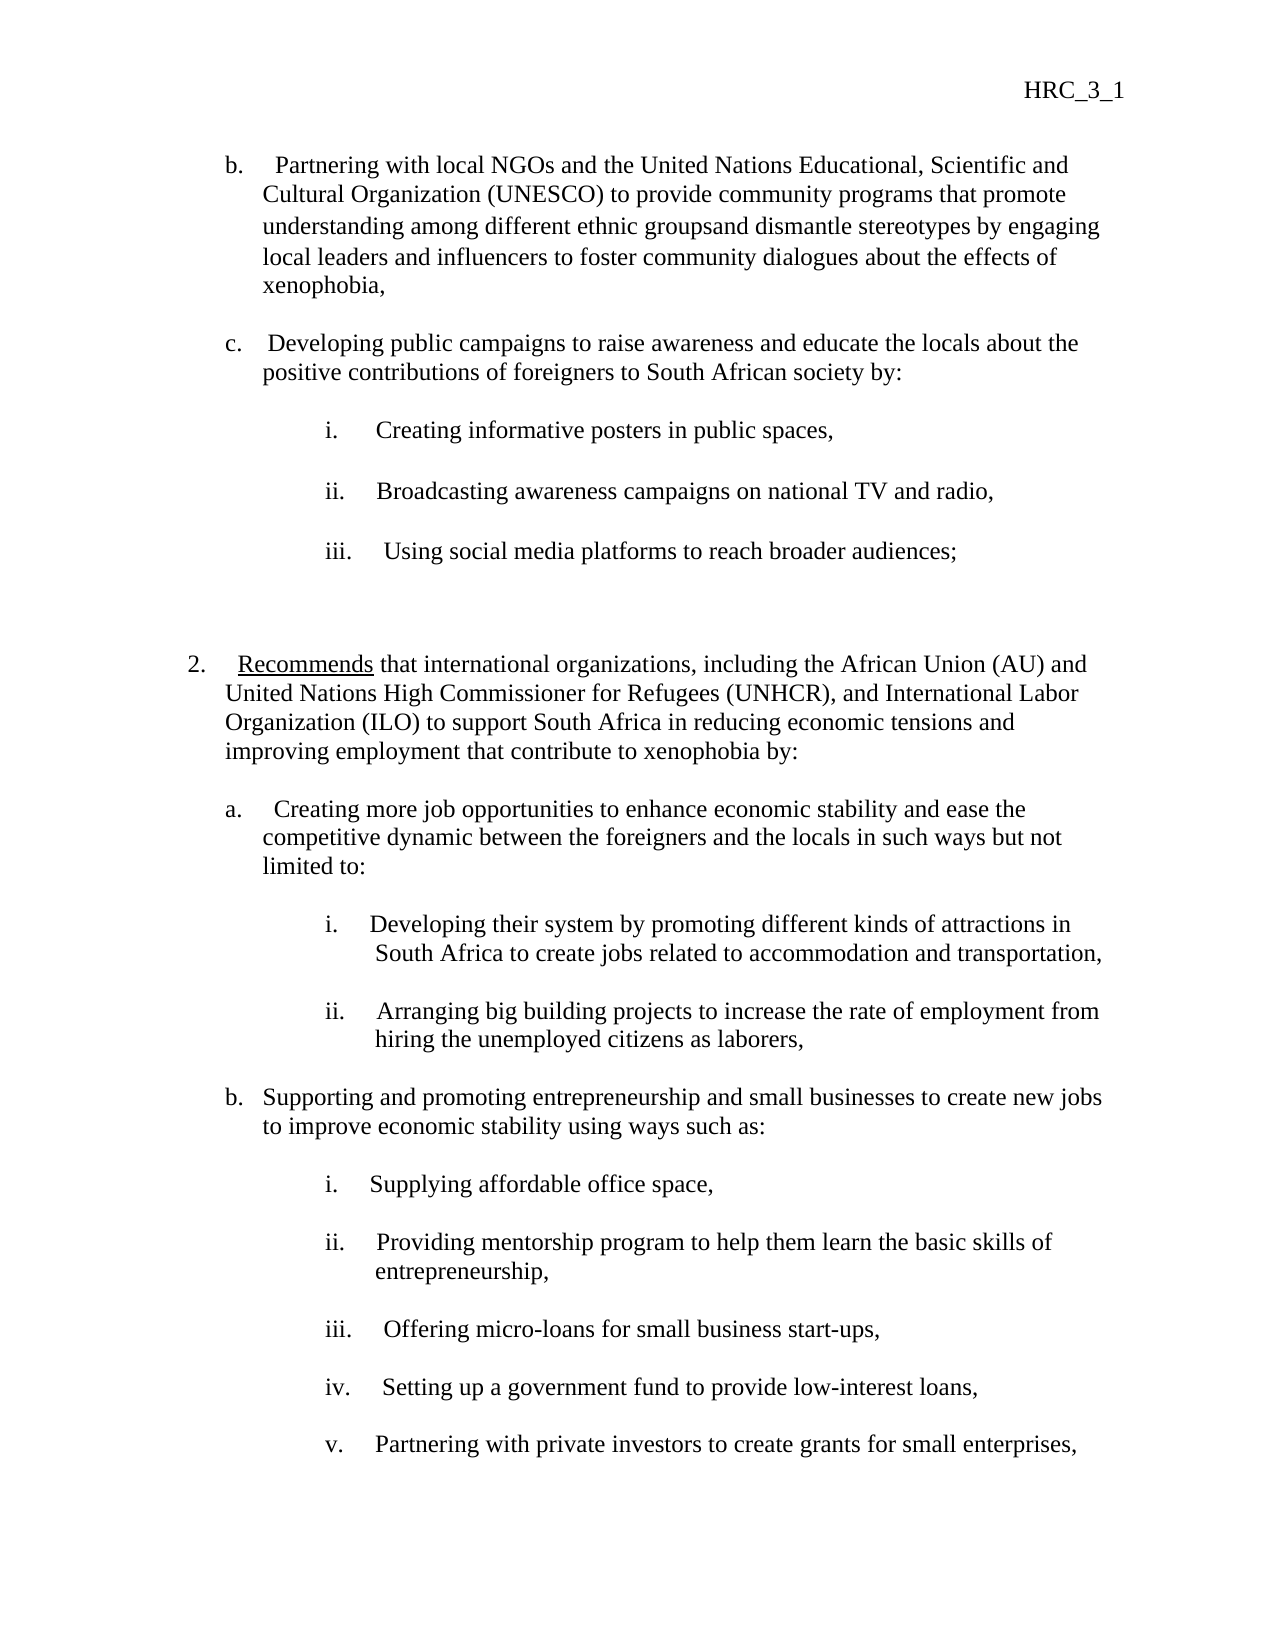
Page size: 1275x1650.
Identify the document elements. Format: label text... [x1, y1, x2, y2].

text c. Developing public campaigns to raise awareness and educate the locals about the positive contributions of foreigners to South African society by: [225, 328, 1125, 386]
text ii. Arranging big building projects to increase the rate of employment from hiring the unemployed citizens as laborers, [150, 996, 1125, 1053]
text ii. Providing mentorship program to help them learn the basic skills of entrepreneurship, [150, 1227, 1125, 1284]
text i. Creating informative posters in public spaces, [150, 415, 1125, 444]
text iv. Setting up a government fund to provide low-interest loans, [150, 1372, 1125, 1400]
text iii. Offering micro-loans for small business start-ups, [150, 1314, 1125, 1342]
text b. Partnering with local NGOs and the United Nations Educational, Scientific and Cultural Organization (UNESCO) to provide community programs that promote understanding among different ethnic groups and dismantle stereotypes by engaging local leaders and influencers to foster community dialogues about the effects of xenophobia, [225, 150, 1125, 299]
text v. Partnering with private investors to create grants for small enterprises, [150, 1429, 1125, 1458]
text a. Creating more job opportunities to enhance economic stability and ease the competitive dynamic between the foreigners and the locals in such ways but not limited to: [225, 794, 1125, 880]
text iii. Using social media platforms to reach broader audiences; [150, 536, 1125, 565]
text ii. Broadcasting awareness campaigns on national TV and radio, [150, 473, 1125, 507]
text i. Developing their system by promoting different kinds of attractions in South Africa to create jobs related to accommodation and transportation, [150, 909, 1125, 967]
text b. Supporting and promoting entrepreneurship and small businesses to create new jobs to improve economic stability using ways such as: [225, 1082, 1125, 1140]
text i. Supplying affordable office space, [150, 1169, 1125, 1198]
text 2. Recommends that international organizations, including the African Union (AU) and United Nations High Commissioner for Refugees (UNHCR), and International Labor Organization (ILO) to support South Africa in reducing economic tensions and improving employment that contribute to xenophobia by: [187, 649, 1125, 764]
